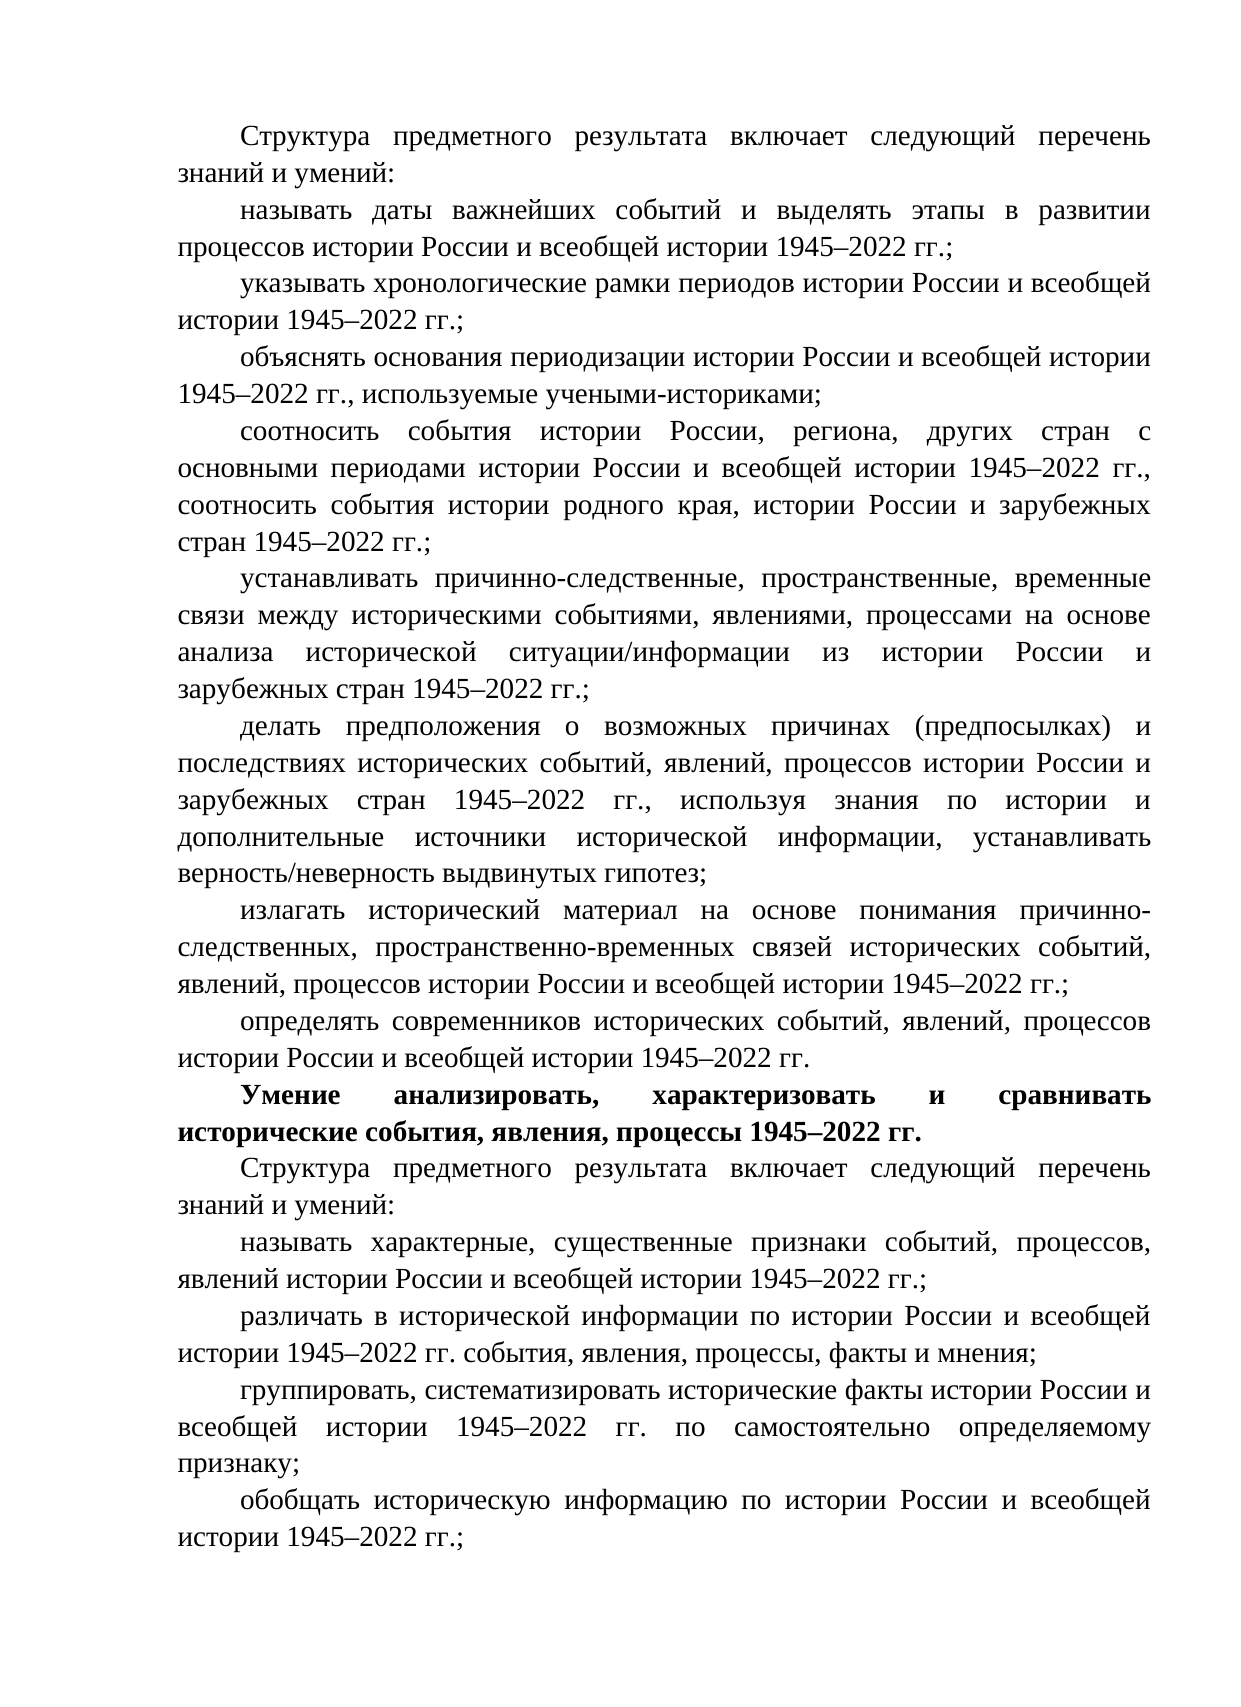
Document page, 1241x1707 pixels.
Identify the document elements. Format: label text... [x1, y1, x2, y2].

text объяснять основания периодизации истории России и всеобщей истории 1945–2022 гг., используемые учеными-историками; [177, 339, 1152, 410]
text группировать, систематизировать исторические факты истории России и всеобщей истории 1945–2022 гг. по самостоятельно определяемому признаку; [177, 1372, 1152, 1479]
text устанавливать причинно-следственные, пространственные, временные связи между историческими событиями, явлениями, процессами на основе анализа исторической ситуации/информации из истории России и зарубежных стран 1945–2022 гг.; [177, 561, 1152, 705]
text называть характерные, существенные признаки событий, процессов, явлений истории России и всеобщей истории 1945–2022 гг.; [177, 1224, 1152, 1295]
text Структура предметного результата включает следующий перечень знаний и умений: [177, 1151, 1152, 1221]
text Структура предметного результата включает следующий перечень знаний и умений: [177, 118, 1152, 188]
text делать предположения о возможных причинах (предпосылках) и последствиях исторических событий, явлений, процессов истории России и зарубежных стран 1945–2022 гг., используя знания по истории и дополнительные источники исторической информации, устанавливать верность/неверность выдвинутых гипотез; [177, 708, 1152, 889]
text определять современников исторических событий, явлений, процессов истории России и всеобщей истории 1945–2022 гг. [177, 1003, 1152, 1073]
text соотносить события истории России, региона, других стран с основными периодами истории России и всеобщей истории 1945–2022 гг., соотносить события истории родного края, истории России и зарубежных стран 1945–2022 гг.; [177, 413, 1152, 557]
text различать в исторической информации по истории России и всеобщей истории 1945–2022 гг. события, явления, процессы, факты и мнения; [177, 1298, 1152, 1368]
text обобщать историческую информацию по истории России и всеобщей истории 1945–2022 гг.; [177, 1482, 1152, 1553]
text называть даты важнейших событий и выделять этапы в развитии процессов истории России и всеобщей истории 1945–2022 гг.; [177, 192, 1152, 262]
text излагать исторический материал на основе понимания причинно-следственных, пространственно-временных связей исторических событий, явлений, процессов истории России и всеобщей истории 1945–2022 гг.; [177, 892, 1152, 1000]
text Умение анализировать, характеризовать и сравнивать исторические события, явления, процессы 1945–2022 гг. [177, 1077, 1152, 1147]
text указывать хронологические рамки периодов истории России и всеобщей истории 1945–2022 гг.; [177, 266, 1152, 336]
